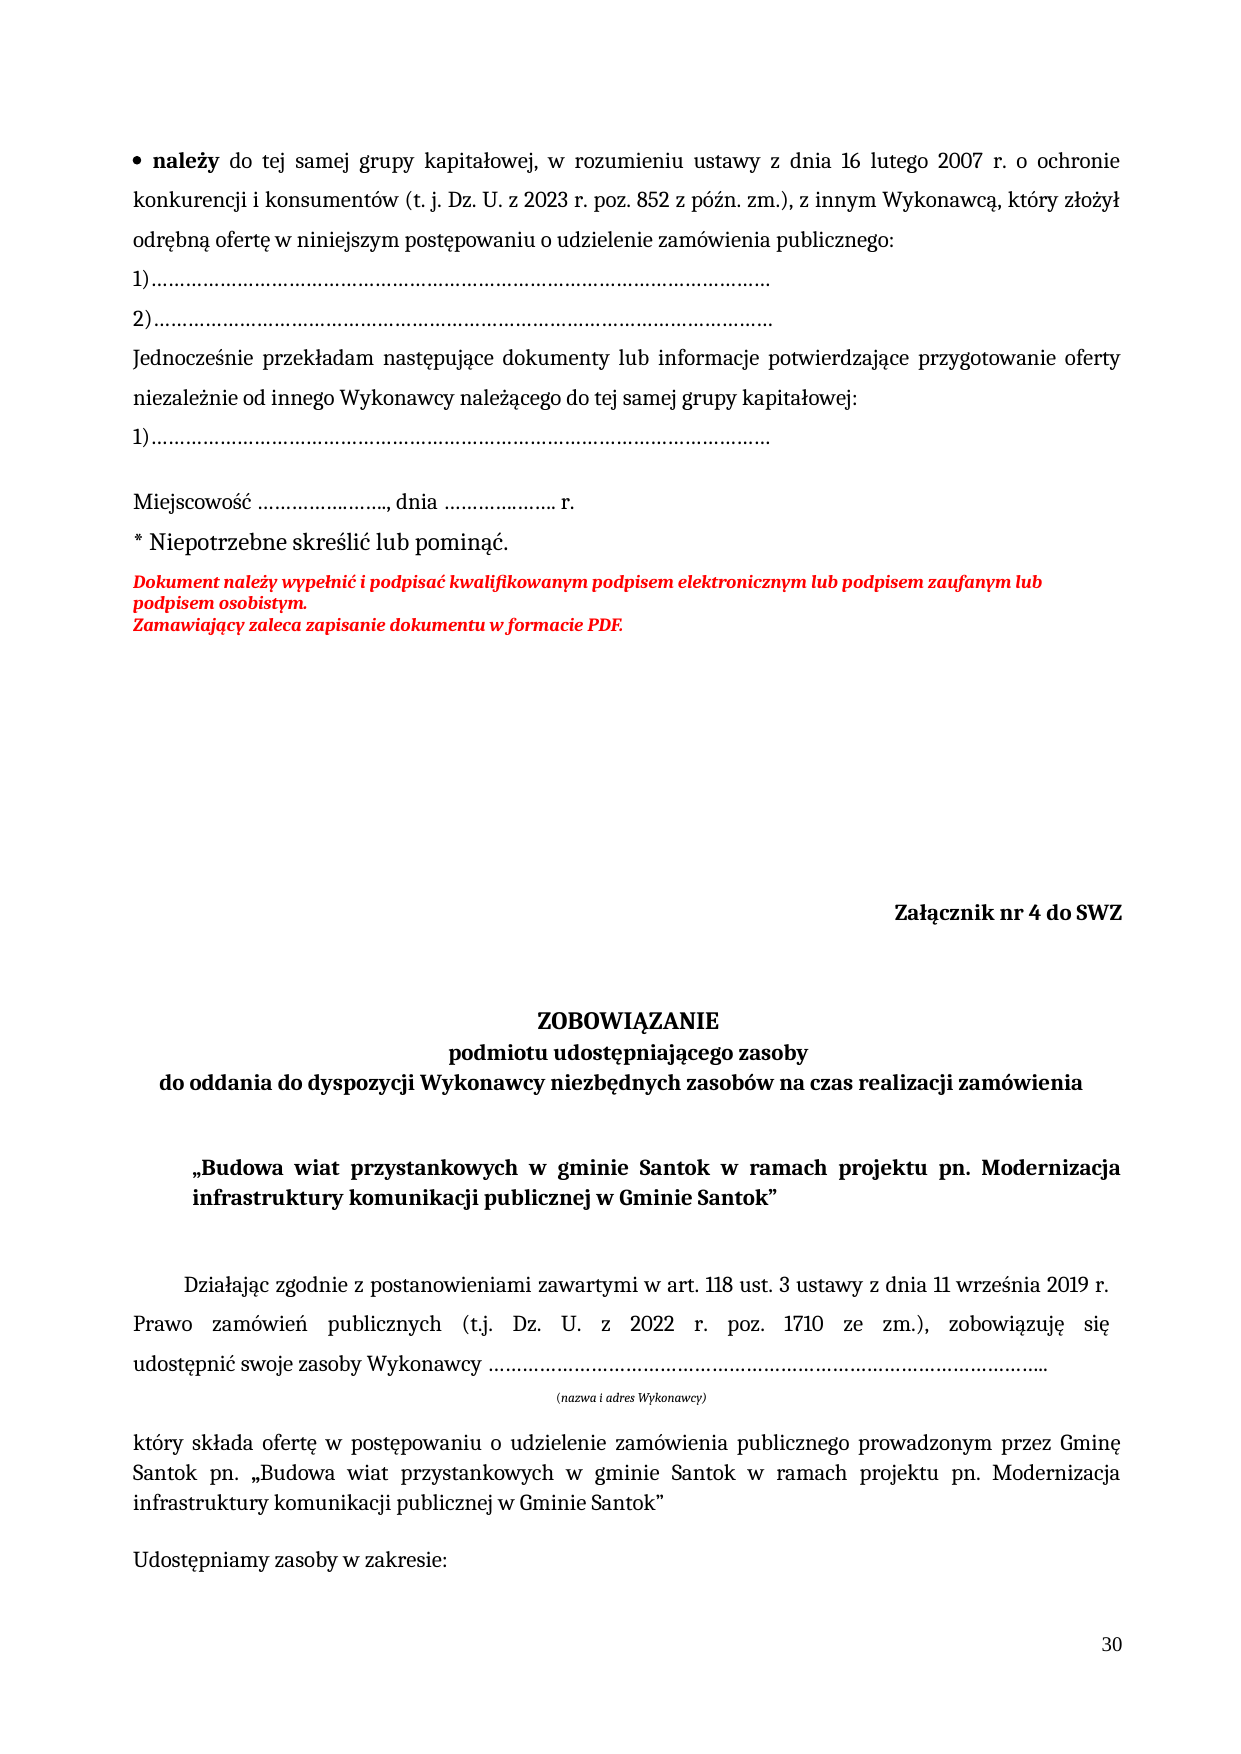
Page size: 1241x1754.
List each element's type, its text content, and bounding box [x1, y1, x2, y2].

text ZOBOWIĄZANIE [196, 1007, 1061, 1035]
text * Niepotrzebne skreślić lub pominąć. [133, 528, 1122, 557]
text który składa ofertę w postępowaniu o udzielenie zamówienia publicznego prowadzonym przez Gminę Santok pn. „Budowa wiat przystankowych w gminie Santok w ramach projektu pn. Modernizacja infrastruktury komunikacji publicznej w Gminie Santok” [133, 1429, 1122, 1516]
text 1)……………………………………………………………………………………………… [133, 424, 1122, 450]
text 1)……………………………………………………………………………………………… [133, 266, 1122, 292]
text Działając zgodnie z postanowieniami zawartymi w art. 118 ust. 3 ustawy z dnia 11 września 2019 r. Prawo zamówień publicznych (t.j. Dz. U. z 2022 r. poz. 1710 ze zm.), zobowiązuję się udostępnić swoje zasoby Wykonawcy …………………………………………………………………………………….. [133, 1272, 1111, 1377]
text Miejscowość …………….……., dnia ………….……. r. [133, 488, 1122, 515]
text do oddania do dyspozycji Wykonawcy niezbędnych zasobów na czas realizacji zamówienia [132, 1070, 1111, 1096]
text Załącznik nr 4 do SWZ [192, 899, 1122, 926]
text Dokument należy wypełnić i podpisać kwalifikowanym podpisem elektronicznym lub podpisem zaufanym lub podpisem osobistym. [133, 571, 1122, 614]
text Jednocześnie przekładam następujące dokumenty lub informacje potwierdzające przygotowanie oferty niezależnie od innego Wykonawcy należącego do tej samej grupy kapitałowej: [133, 345, 1122, 411]
text podmiotu udostępniającego zasoby [196, 1040, 1061, 1066]
text „Budowa wiat przystankowych w gminie Santok w ramach projektu pn. Modernizacja infrastruktury komunikacji publicznej w Gminie Santok” [192, 1154, 1122, 1211]
text Udostępniamy zasoby w zakresie: [133, 1546, 1094, 1573]
text Zamawiający zaleca zapisanie dokumentu w formacie PDF. [133, 614, 1122, 636]
text 2)……………………………………………………………………………………………… [133, 306, 1122, 332]
text (nazwa i adres Wykonawcy) [133, 1390, 1094, 1416]
text należy do tej samej grupy kapitałowej, w rozumieniu ustawy z dnia 16 lutego 2007 r. o ochronie konkurencji i konsumentów (t. j. Dz. U. z 2023 r. poz. 852 z późn. zm.), z innym Wykonawcą, który złożył odrębną ofertę w niniejszym postępowaniu o udzielenie zamówienia publicznego: [133, 148, 1122, 253]
